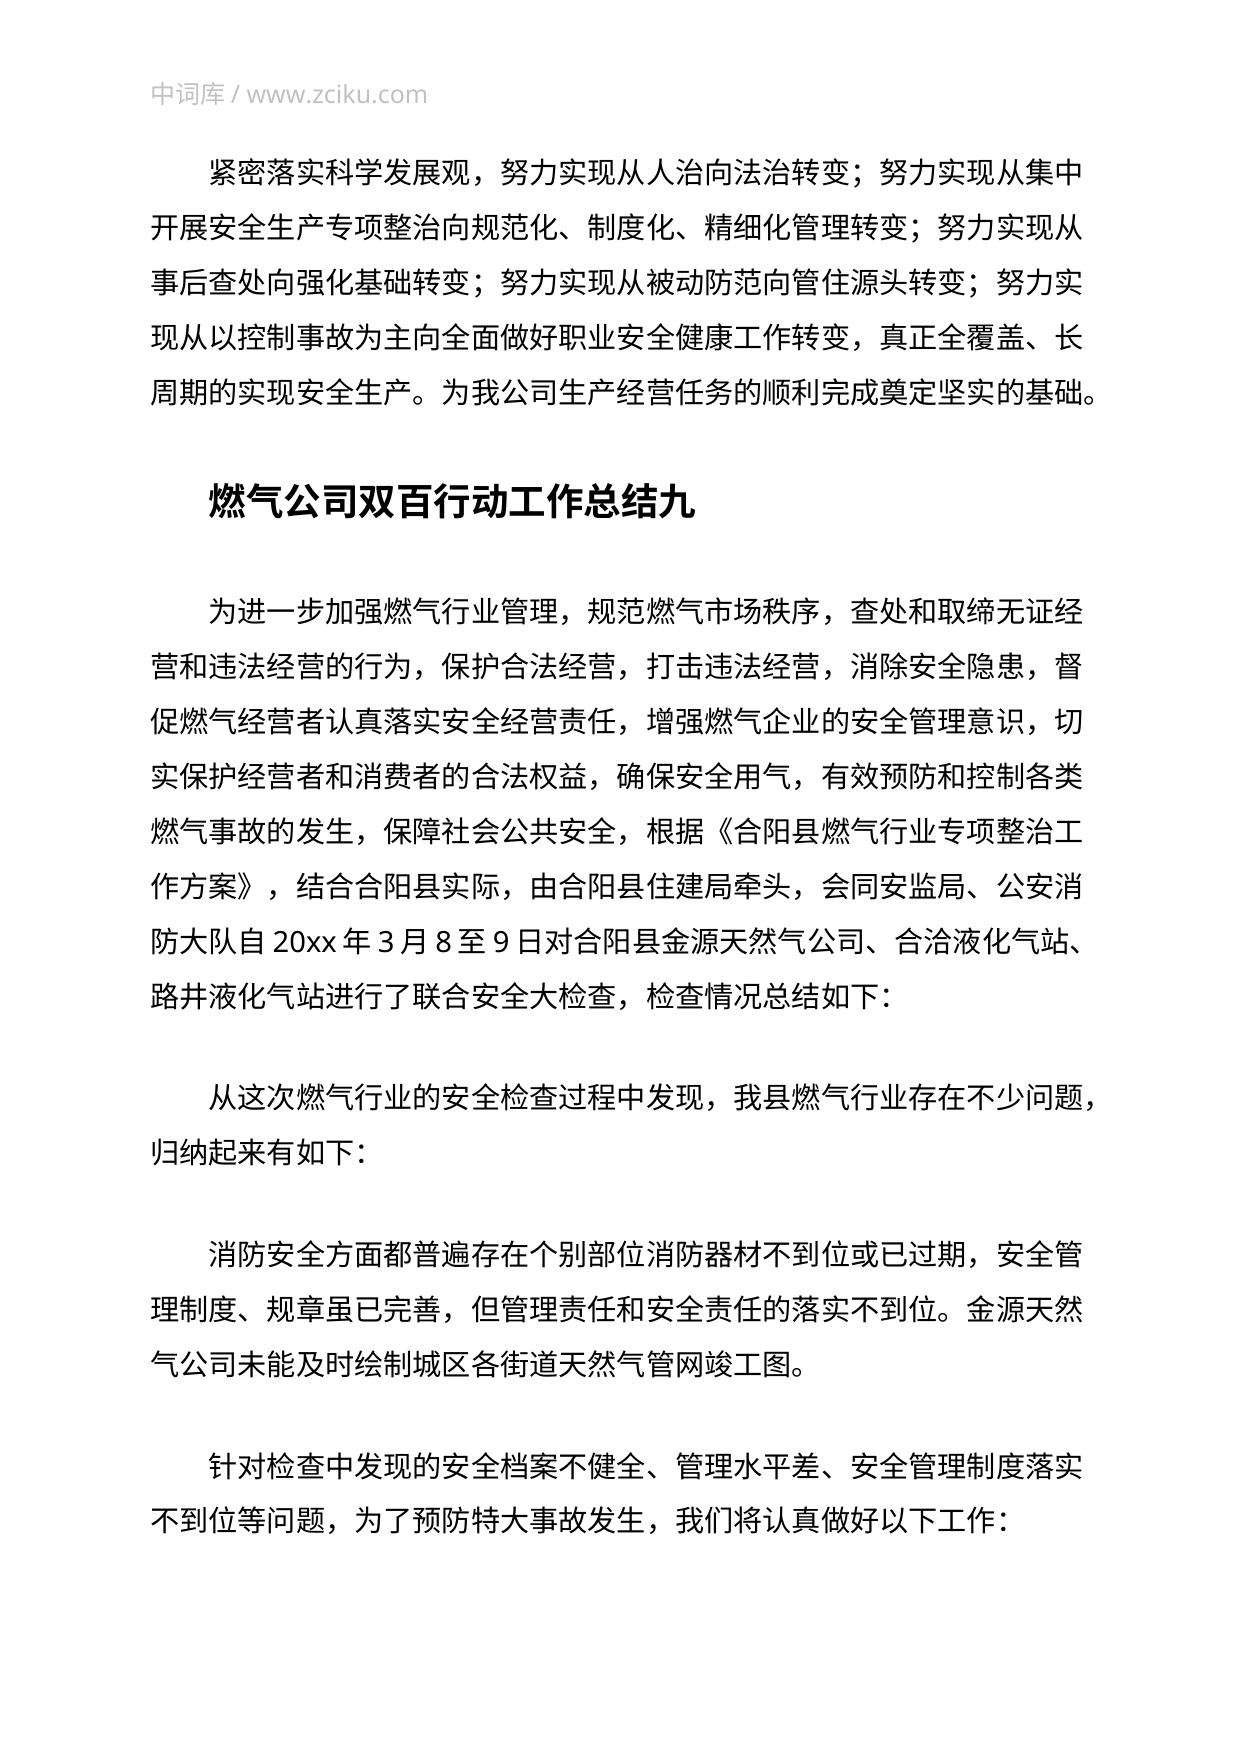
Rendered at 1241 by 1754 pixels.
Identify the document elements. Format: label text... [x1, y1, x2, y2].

text 消防安全方面都普遍存在个别部位消防器材不到位或已过期，安全管理制度、规章虽已完善，但管理责任和安全责任的落实不到位。金源天然气公司未能及时绘制城区各街道天然气管网竣工图。 [150, 1232, 1090, 1384]
text 为进一步加强燃气行业管理，规范燃气市场秩序，查处和取缔无证经营和违法经营的行为，保护合法经营，打击违法经营，消除安全隐患，督促燃气经营者认真落实安全经营责任，增强燃气企业的安全管理意识，切实保护经营者和消费者的合法权益，确保安全用气，有效预防和控制各类燃气事故的发生，保障社会公共安全，根据《合阳县燃气行业专项整治工作方案》，结合合阳县实际，由合阳县住建局牵头，会同安监局、公安消防大队自20xx年3月8至9日对合阳县金源天然气公司、合洽液化气站、路井液化气站进行了联合安全大检查，检查情况总结如下： [150, 589, 1090, 1015]
text 针对检查中发现的安全档案不健全、管理水平差、安全管理制度落实不到位等问题，为了预防特大事故发生，我们将认真做好以下工作： [150, 1443, 1090, 1540]
text 从这次燃气行业的安全检查过程中发现，我县燃气行业存在不少问题，归纳起来有如下： [150, 1075, 1090, 1172]
text 紧密落实科学发展观，努力实现从人治向法治转变；努力实现从集中开展安全生产专项整治向规范化、制度化、精细化管理转变；努力实现从事后查处向强化基础转变；努力实现从被动防范向管住源头转变；努力实现从以控制事故为主向全面做好职业安全健康工作转变，真正全覆盖、长周期的实现安全生产。为我公司生产经营任务的顺利完成奠定坚实的基础。 [150, 150, 1090, 412]
text 燃气公司双百行动工作总结九 [150, 471, 1090, 526]
